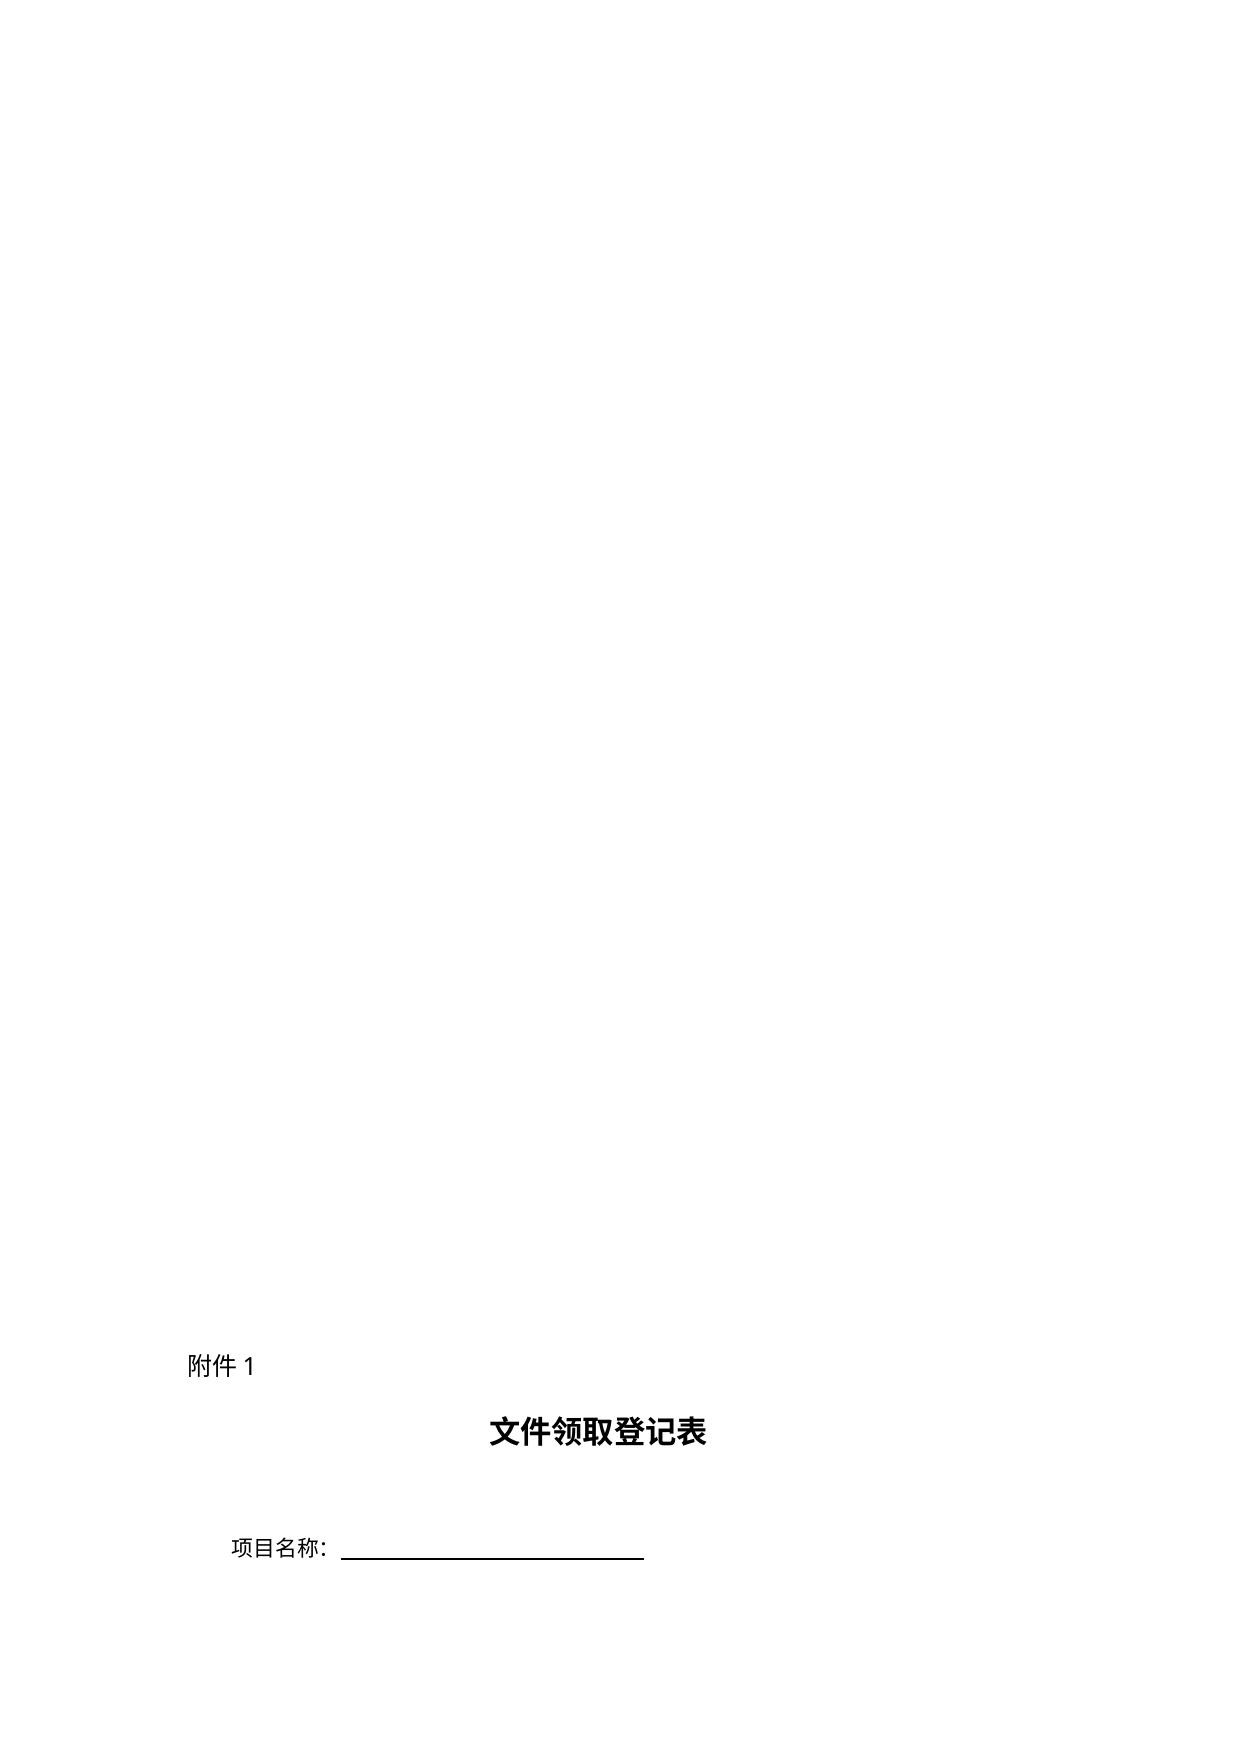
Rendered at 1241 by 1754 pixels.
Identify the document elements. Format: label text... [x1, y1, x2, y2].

text 项目名称： [187, 1530, 1009, 1563]
text 附件1 [187, 1332, 1053, 1397]
text 文件领取登记表 [187, 1397, 1009, 1462]
